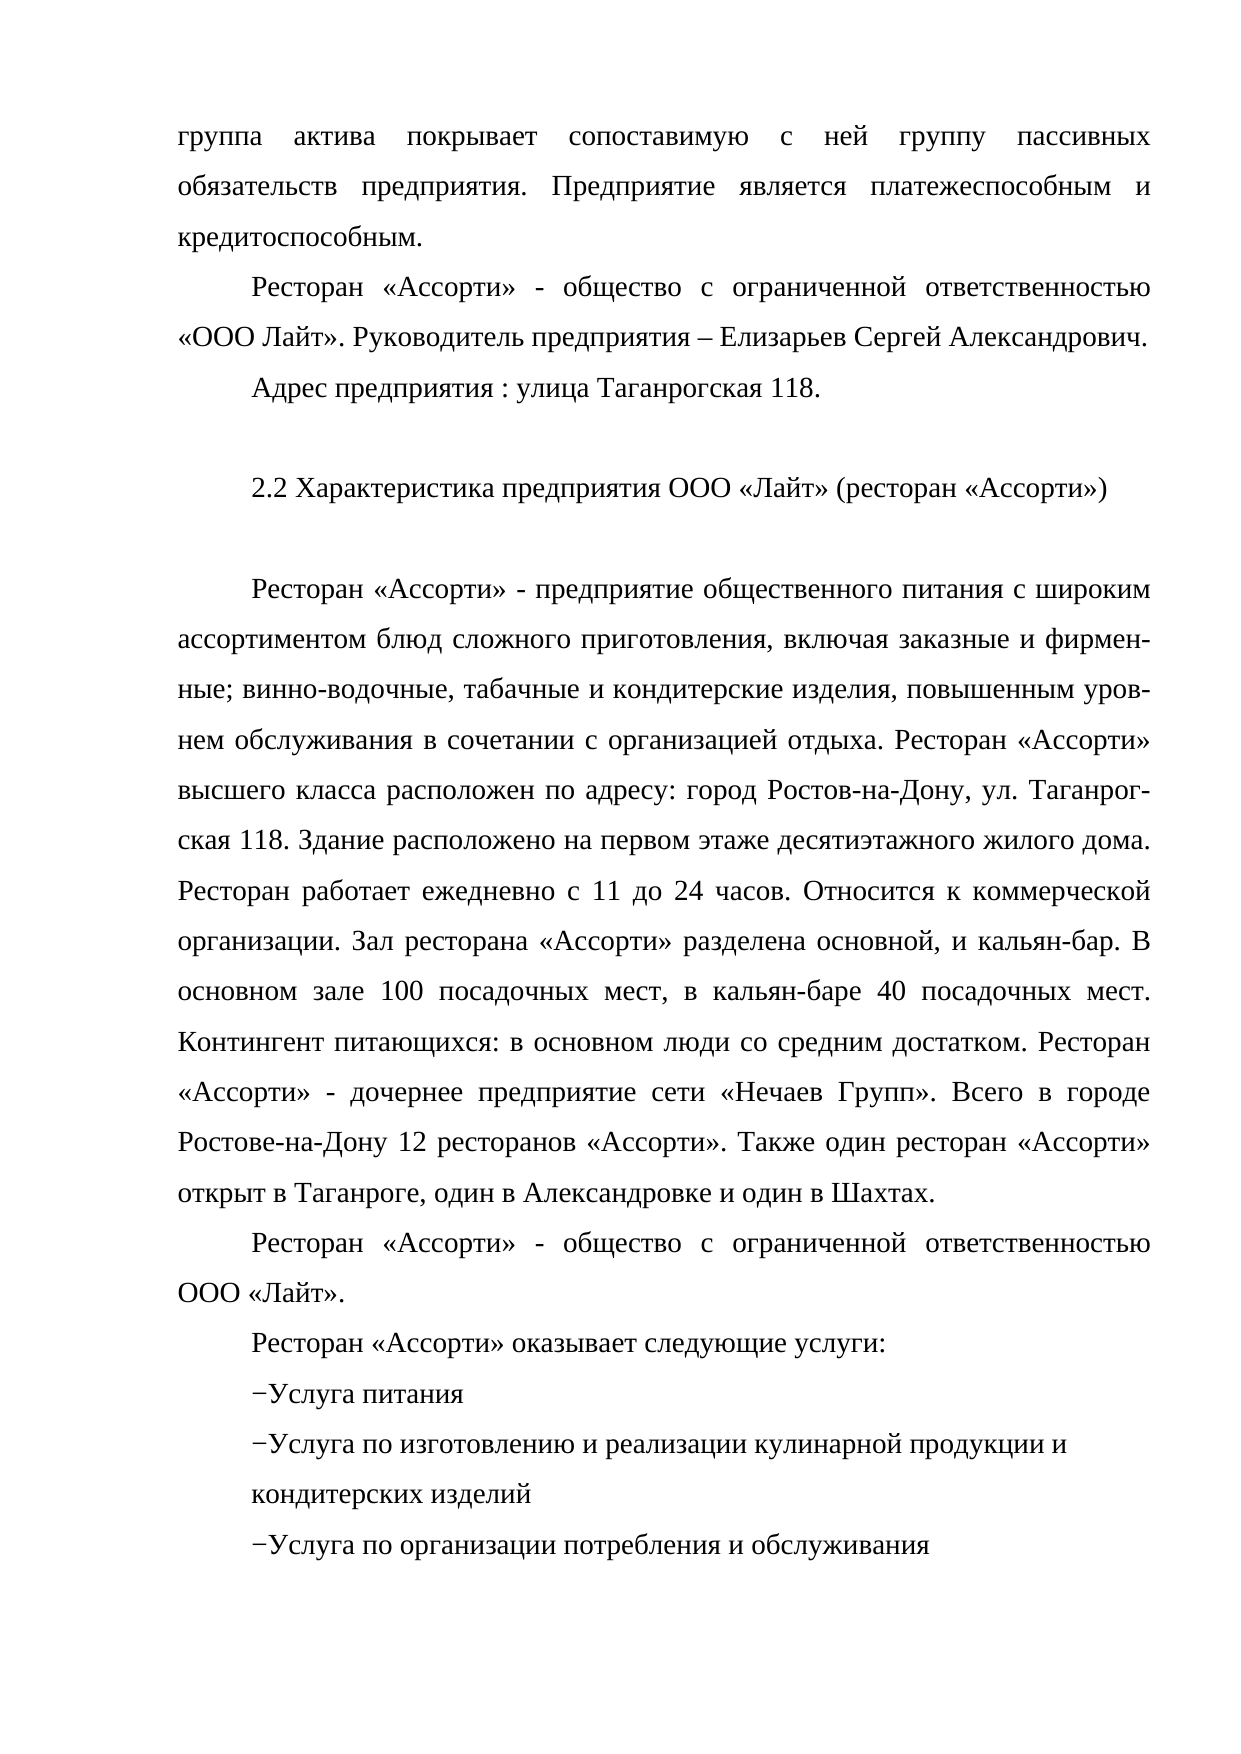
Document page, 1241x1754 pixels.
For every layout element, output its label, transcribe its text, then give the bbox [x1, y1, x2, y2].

text −Услуга по организации потребления и обслуживания [177, 1527, 1152, 1560]
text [177, 118, 1152, 252]
text −Услуга по изготовлению и реализации кулинарной продукции и [177, 1426, 1152, 1460]
text 2.2 Характеристика предприятия ООО «Лайт» (ресторан «Ассорти») [177, 470, 1152, 504]
text Ресторан «Ассорти» - предприятие общественного питания с широким ассортиментом блюд сложного приготовления, включая заказные и фирмен-ные; винно-водочные, табачные и кондитерские изделия, повышенным уров-нем обслуживания в сочетании с организацией отдыха. Ресторан «Ассорти» высшего класса расположен по адресу: город Ростов-на-Дону, ул. Таганрог-ская 118. Здание расположено на первом этаже десятиэтажного жилого дома. Ресторан работает ежедневно с 11 до 24 часов. Относится к коммерческой организации. Зал ресторана «Ассорти» разделена основной, и кальян-бар. В основном зале 100 посадочных мест, в кальян-баре 40 посадочных мест. Контингент питающихся: в основном люди со средним достатком. Ресторан «Ассорти» - дочернее предприятие сети «Нечаев Групп». Всего в городе Ростове-на-Дону 12 ресторанов «Ассорти». Также один ресторан «Ассорти» открыт в Таганроге, один в Александровке и один в Шахтах. [177, 571, 1152, 1208]
text Адрес предприятия : улица Таганрогская 118. [177, 370, 1152, 403]
text Ресторан «Ассорти» - общество с ограниченной ответственностью ООО «Лайт». [177, 1225, 1152, 1309]
text Ресторан «Ассорти» - общество с ограниченной ответственностью «ООО Лайт». Руководитель предприятия – Елизарьев Сергей Александрович. [177, 269, 1152, 353]
text Ресторан «Ассорти» оказывает следующие услуги: [177, 1326, 1152, 1359]
text −Услуга питания [177, 1376, 1152, 1409]
text кондитерских изделий [177, 1477, 1152, 1510]
